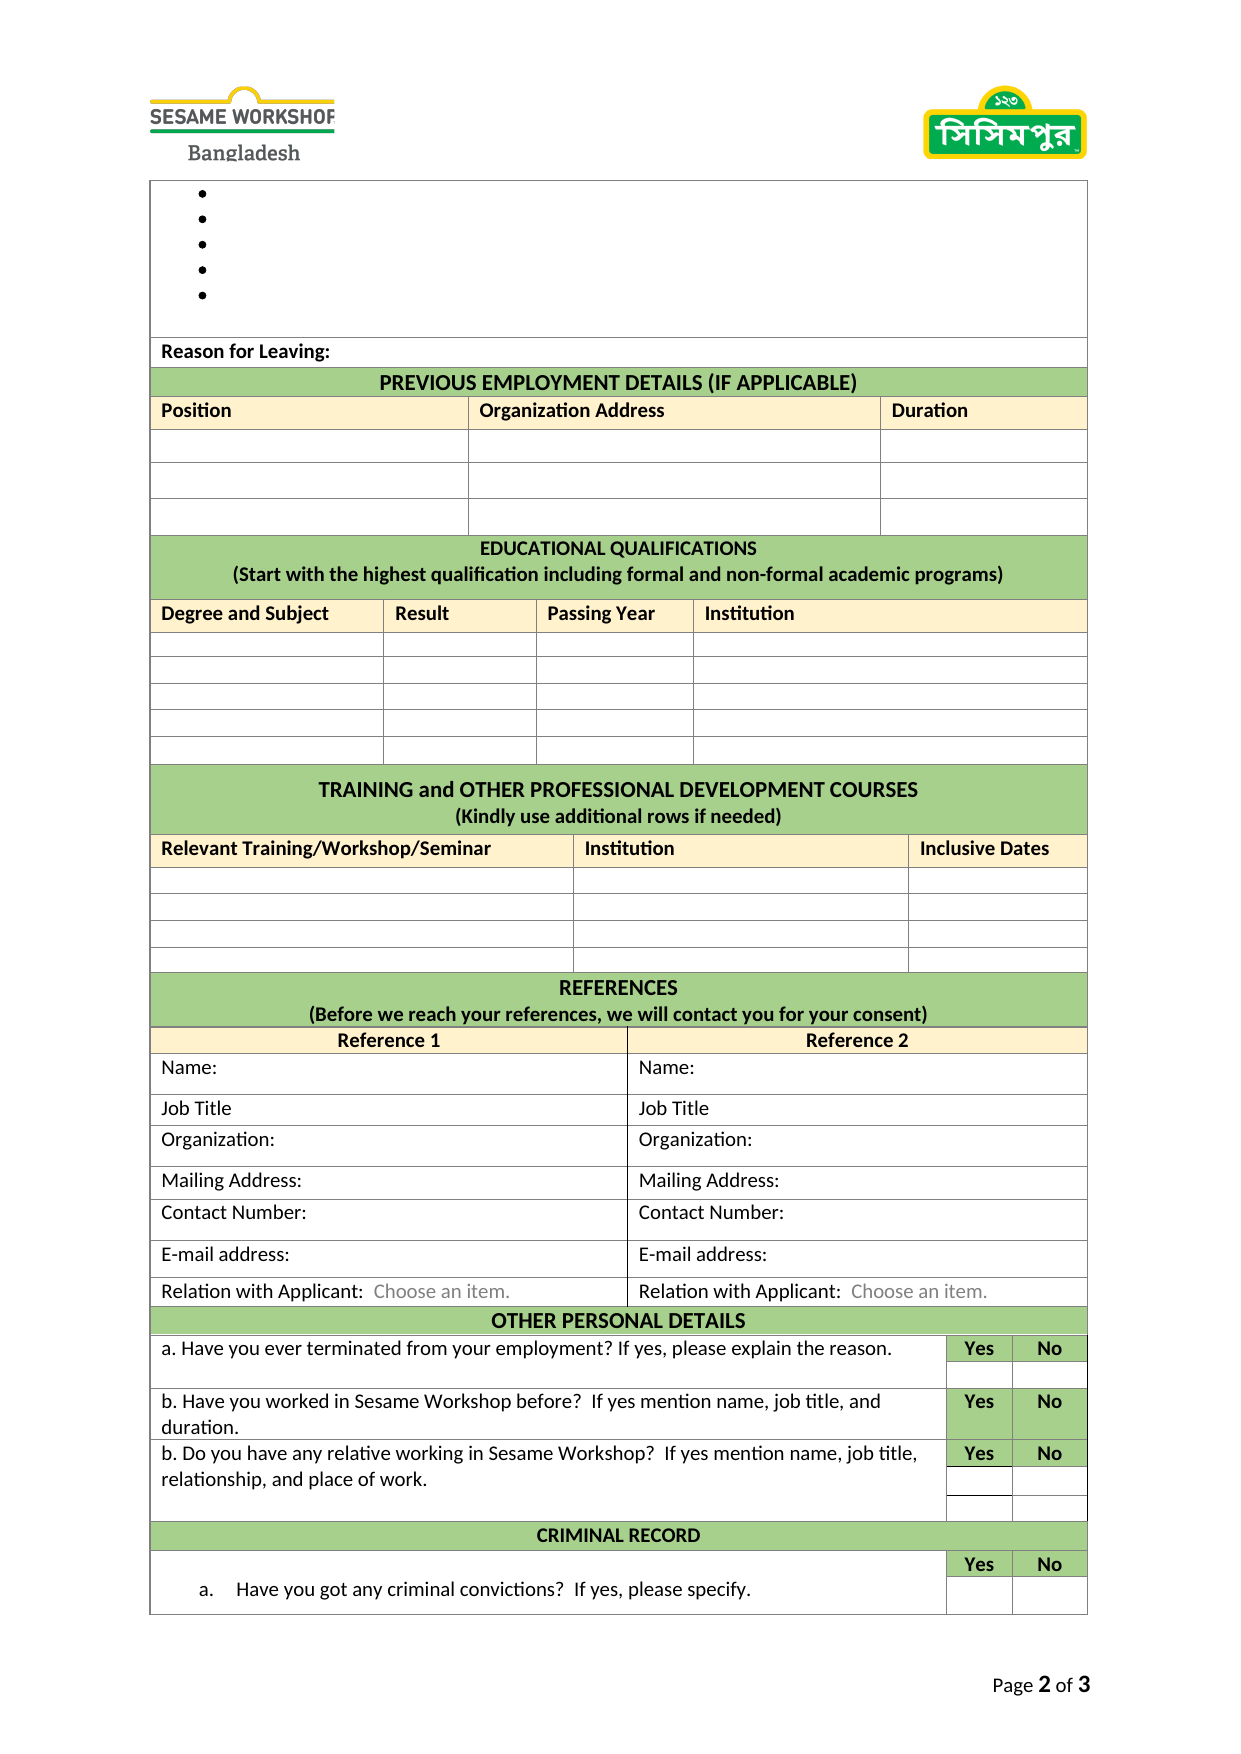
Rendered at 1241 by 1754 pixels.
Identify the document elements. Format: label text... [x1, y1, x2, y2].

table_cell Contact Number: [628, 1200, 1087, 1240]
table_cell [537, 710, 693, 736]
table_cell [881, 463, 1087, 498]
table_cell [151, 430, 468, 462]
table_cell [537, 633, 693, 656]
table_cell Have you got any criminal convictions? If yes, please specify. Have you ever found guilty for violating child safeguarding policy. [151, 1551, 946, 1614]
table_cell [469, 463, 880, 498]
table_cell [151, 499, 468, 534]
table_cell [384, 737, 536, 764]
table_cell [574, 868, 908, 893]
table_cell Yes [947, 1336, 1012, 1361]
table_cell [537, 684, 693, 709]
table_cell [384, 684, 536, 709]
table_cell [694, 657, 1087, 682]
table_cell b. Have you worked in Sesame Workshop before? If yes mention name, job title, and duration. [151, 1389, 946, 1439]
table_cell No [1013, 1336, 1087, 1361]
table_cell Name: [151, 1054, 627, 1094]
table_cell No [1013, 1551, 1087, 1576]
table_cell Organization Address [469, 397, 880, 429]
table_cell Contact Number: [151, 1200, 627, 1240]
picture [918, 83, 1088, 159]
table_cell [909, 948, 1087, 972]
table_cell [151, 948, 573, 972]
table_cell Mailing Address: [151, 1167, 627, 1198]
table_cell PREVIOUS EMPLOYMENT DETAILS (IF APPLICABLE) [151, 368, 1087, 396]
table_cell Inclusive Dates [909, 835, 1087, 867]
table_cell [1013, 1577, 1087, 1614]
table_cell Relation with Applicant: [628, 1278, 1087, 1306]
table_cell [384, 710, 536, 736]
table_cell [151, 684, 383, 709]
table_cell [947, 1496, 1012, 1521]
table_cell Job Title [151, 1095, 627, 1125]
table_cell Degree and Subject [151, 600, 383, 632]
table_cell [151, 921, 573, 947]
table_cell Position [151, 397, 468, 429]
table_cell [1013, 1496, 1087, 1521]
table_cell [947, 1467, 1012, 1494]
table_cell Mailing Address: [628, 1167, 1087, 1198]
table_cell [384, 657, 536, 682]
table_cell [909, 921, 1087, 947]
table_cell [574, 894, 908, 920]
table_cell Yes [947, 1389, 1012, 1439]
table_cell [694, 710, 1087, 736]
table_cell [151, 657, 383, 682]
table_cell [151, 868, 573, 893]
table_cell Relation with Applicant: [151, 1278, 627, 1306]
table_cell [909, 868, 1087, 893]
table_cell [881, 499, 1087, 534]
table_cell [1013, 1362, 1087, 1387]
table_cell [537, 737, 693, 764]
table_cell [384, 633, 536, 656]
table_cell TRAINING and OTHER PROFESSIONAL DEVELOPMENT COURSES (Kindly use additional rows if needed) [151, 765, 1087, 834]
table_cell Name: [628, 1054, 1087, 1094]
table_cell OTHER PERSONAL DETAILS [151, 1307, 1087, 1334]
table_cell [151, 710, 383, 736]
table_cell b. Do you have any relative working in Sesame Workshop? If yes mention name, job title, relationship, and place of work. [151, 1440, 946, 1521]
table_cell [881, 430, 1087, 462]
table_cell [574, 921, 908, 947]
table_cell [151, 633, 383, 656]
table_cell [694, 737, 1087, 764]
table_cell Passing Year [537, 600, 693, 632]
table_cell E-mail address: [151, 1241, 627, 1277]
table_cell REFERENCES (Before we reach your references, we will contact you for your consent) [151, 973, 1087, 1026]
table_cell E-mail address: [628, 1241, 1087, 1277]
table_cell Organization: [151, 1126, 627, 1166]
table_cell EDUCATIONAL QUALIFICATIONS (Start with the highest qualification including formal and non-formal academic programs) [151, 536, 1087, 599]
table_cell Duration [881, 397, 1087, 429]
table_cell [574, 948, 908, 972]
table_cell Institution [574, 835, 908, 867]
table_cell Yes [947, 1551, 1012, 1576]
table_cell [694, 633, 1087, 656]
table_cell [947, 1577, 1012, 1614]
table_cell Yes [947, 1440, 1012, 1466]
table_cell [469, 499, 880, 534]
table_cell No [1013, 1440, 1087, 1466]
table_cell [947, 1362, 1012, 1387]
table_cell Result [384, 600, 536, 632]
table_cell Job Title [628, 1095, 1087, 1125]
table_cell [469, 430, 880, 462]
table_cell Major Responsibilities: . [151, 181, 1087, 337]
table_cell [909, 894, 1087, 920]
table_cell Reference 1 [151, 1028, 627, 1053]
table_cell Organization: [628, 1126, 1087, 1166]
table_cell Institution [694, 600, 1087, 632]
table_cell No [1013, 1389, 1087, 1439]
table_cell [537, 657, 693, 682]
picture [150, 86, 335, 162]
table_cell [694, 684, 1087, 709]
table_cell Relevant Training/Workshop/Seminar [151, 835, 573, 867]
table_cell Reference 2 [628, 1028, 1087, 1053]
table_cell [1013, 1467, 1087, 1494]
table_cell [151, 463, 468, 498]
table_cell [151, 894, 573, 920]
table_cell CRIMINAL RECORD [151, 1522, 1087, 1550]
table_cell [151, 737, 383, 764]
table_cell Reason for Leaving: [151, 338, 1087, 367]
table_cell a. Have you ever terminated from your employment? If yes, please explain the reason. [151, 1336, 946, 1387]
